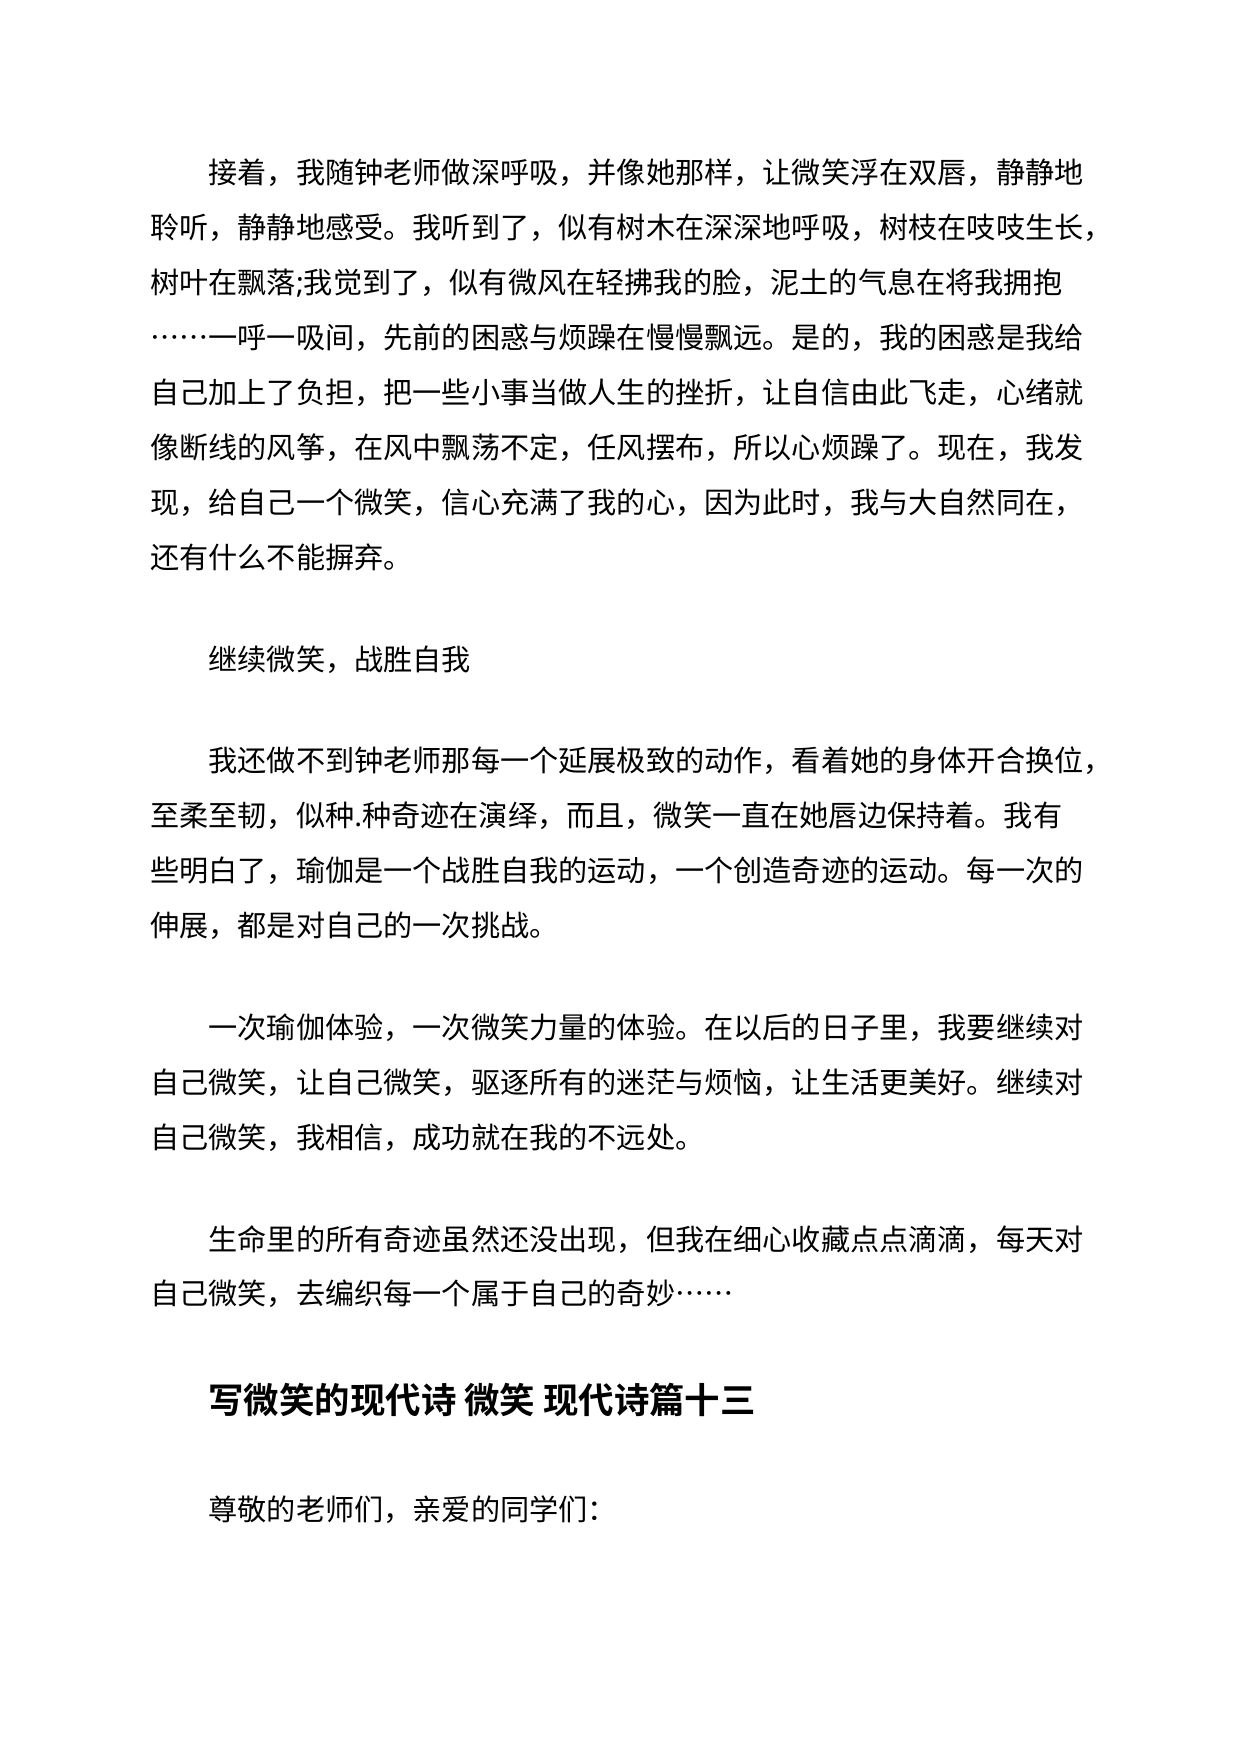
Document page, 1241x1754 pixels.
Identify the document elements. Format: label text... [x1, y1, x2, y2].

text 我还做不到钟老师那每一个延展极致的动作，看着她的身体开合换位，至柔至韧，似种.种奇迹在演绎，而且，微笑一直在她唇边保持着。我有些明白了，瑜伽是一个战胜自我的运动，一个创造奇迹的运动。每一次的伸展，都是对自己的一次挑战。 [150, 738, 1090, 945]
text 写微笑的现代诗 微笑 现代诗篇十三 [150, 1373, 1090, 1424]
text 生命里的所有奇迹虽然还没出现，但我在细心收藏点点滴滴，每天对自己微笑，去编织每一个属于自己的奇妙…… [150, 1216, 1090, 1313]
text 一次瑜伽体验，一次微笑力量的体验。在以后的日子里，我要继续对自己微笑，让自己微笑，驱逐所有的迷茫与烦恼，让生活更美好。继续对自己微笑，我相信，成功就在我的不远处。 [150, 1004, 1090, 1157]
text 继续微笑，战胜自我 [150, 636, 1090, 678]
text 接着，我随钟老师做深呼吸，并像她那样，让微笑浮在双唇，静静地聆听，静静地感受。我听到了，似有树木在深深地呼吸，树枝在吱吱生长，树叶在飘落;我觉到了，似有微风在轻拂我的脸，泥土的气息在将我拥抱……一呼一吸间，先前的困惑与烦躁在慢慢飘远。是的，我的困惑是我给自己加上了负担，把一些小事当做人生的挫折，让自信由此飞走，心绪就像断线的风筝，在风中飘荡不定，任风摆布，所以心烦躁了。现在，我发现，给自己一个微笑，信心充满了我的心，因为此时，我与大自然同在，还有什么不能摒弃。 [150, 150, 1090, 577]
text 尊敬的老师们，亲爱的同学们： [150, 1486, 1090, 1528]
